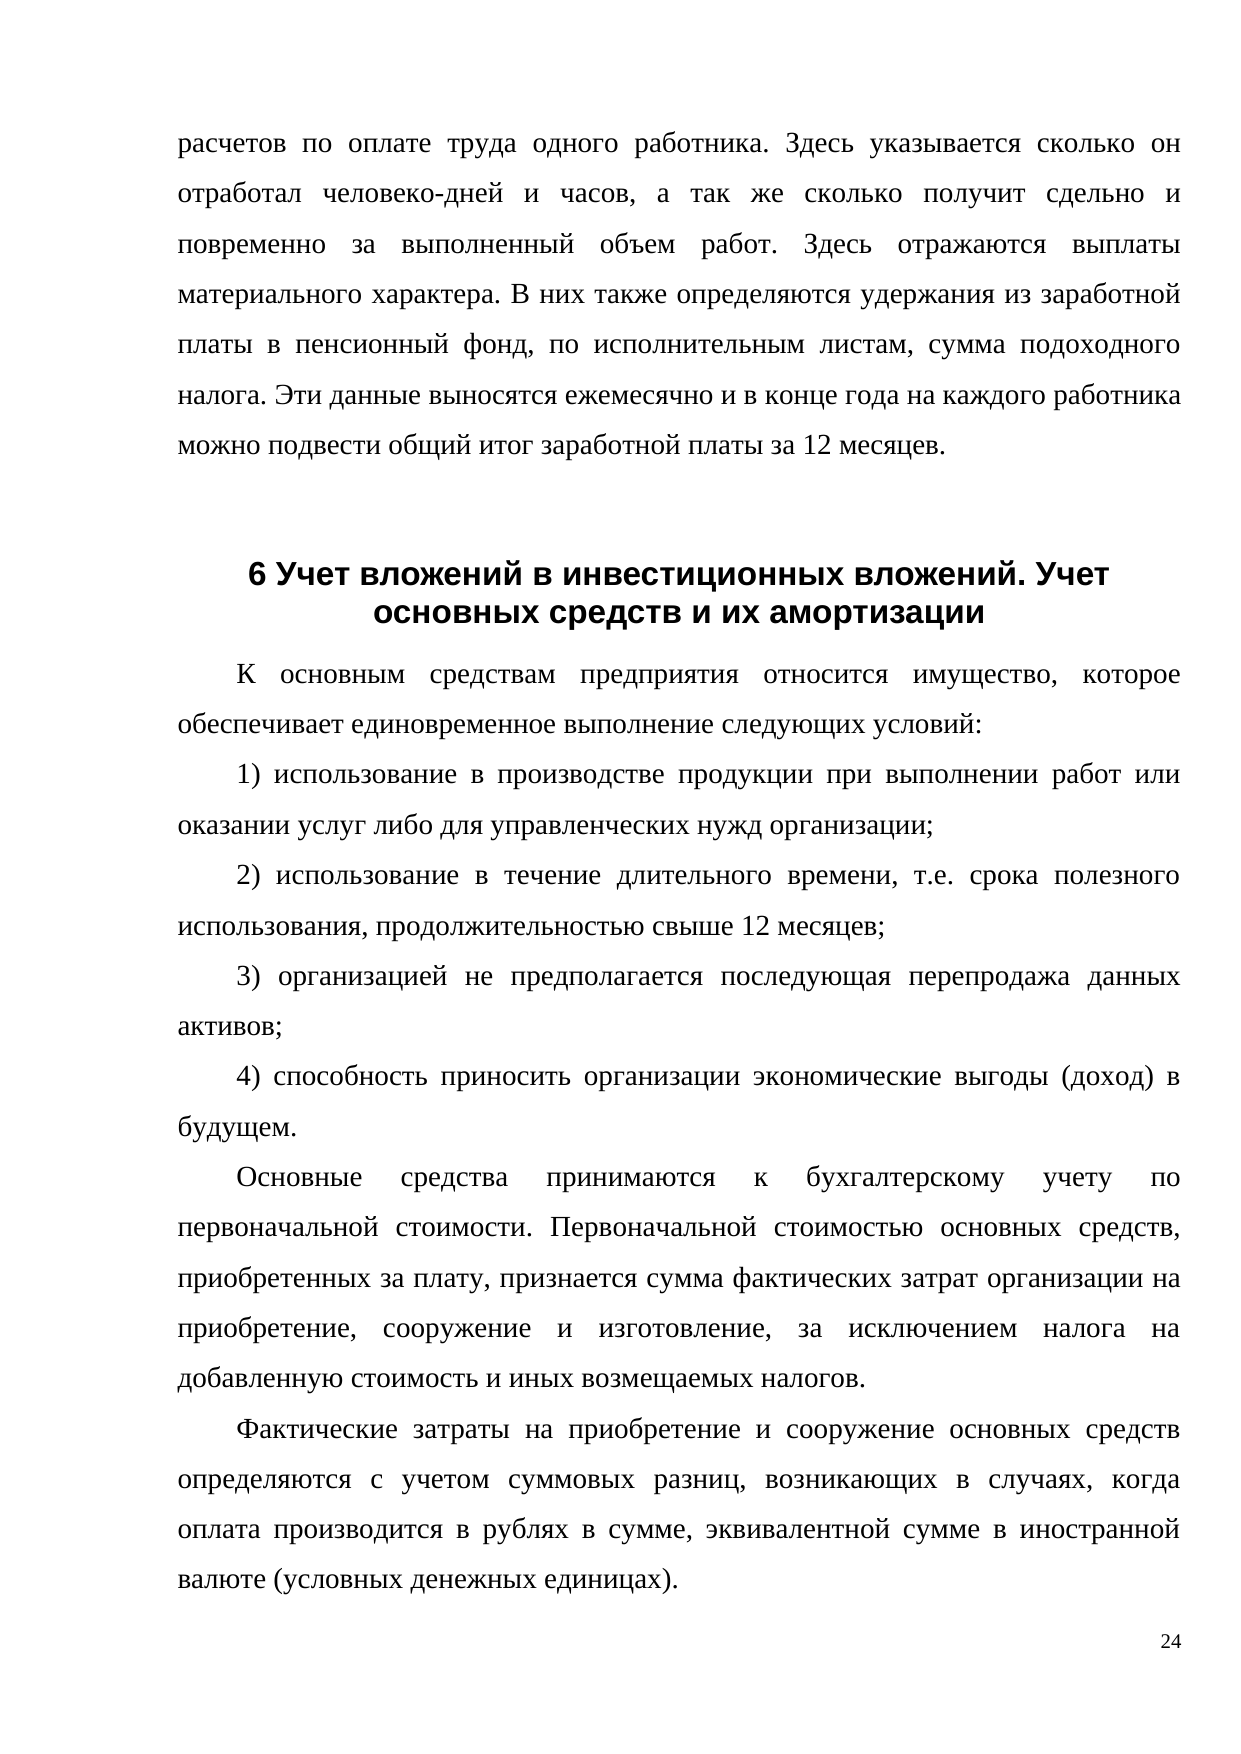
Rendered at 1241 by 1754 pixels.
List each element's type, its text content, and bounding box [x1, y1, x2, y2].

text 4) способность приносить организации экономические выгоды (доход) в будущем. [177, 1058, 1181, 1142]
text 2) использование в течение длительного времени, т.е. срока полезного использования, продолжительностью свыше 12 месяцев; [177, 857, 1181, 941]
text Основные средства принимаются к бухгалтерскому учету по первоначальной стоимости. Первоначальной стоимостью основных средств, приобретенных за плату, признается сумма фактических затрат организации на приобретение, сооружение и изготовление, за исключением налога на добавленную стоимость и иных возмещаемых налогов. [177, 1159, 1181, 1394]
text 3) организацией не предполагается последующая перепродажа данных активов; [177, 958, 1181, 1042]
text К основным средствам предприятия относится имущество, которое обеспечивает единовременное выполнение следующих условий: [177, 656, 1181, 740]
subtitle 6 Учет вложений в инвестиционных вложений. Учет основных средств и их амортизации [177, 554, 1181, 631]
text 1) использование в производстве продукции при выполнении работ или оказании услуг либо для управленческих нужд организации; [177, 757, 1181, 841]
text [177, 125, 1182, 461]
text Фактические затраты на приобретение и сооружение основных средств определяются с учетом суммовых разниц, возникающих в случаях, когда оплата производится в рублях в сумме, эквивалентной сумме в иностранной валюте (условных денежных единицах). [177, 1411, 1181, 1595]
